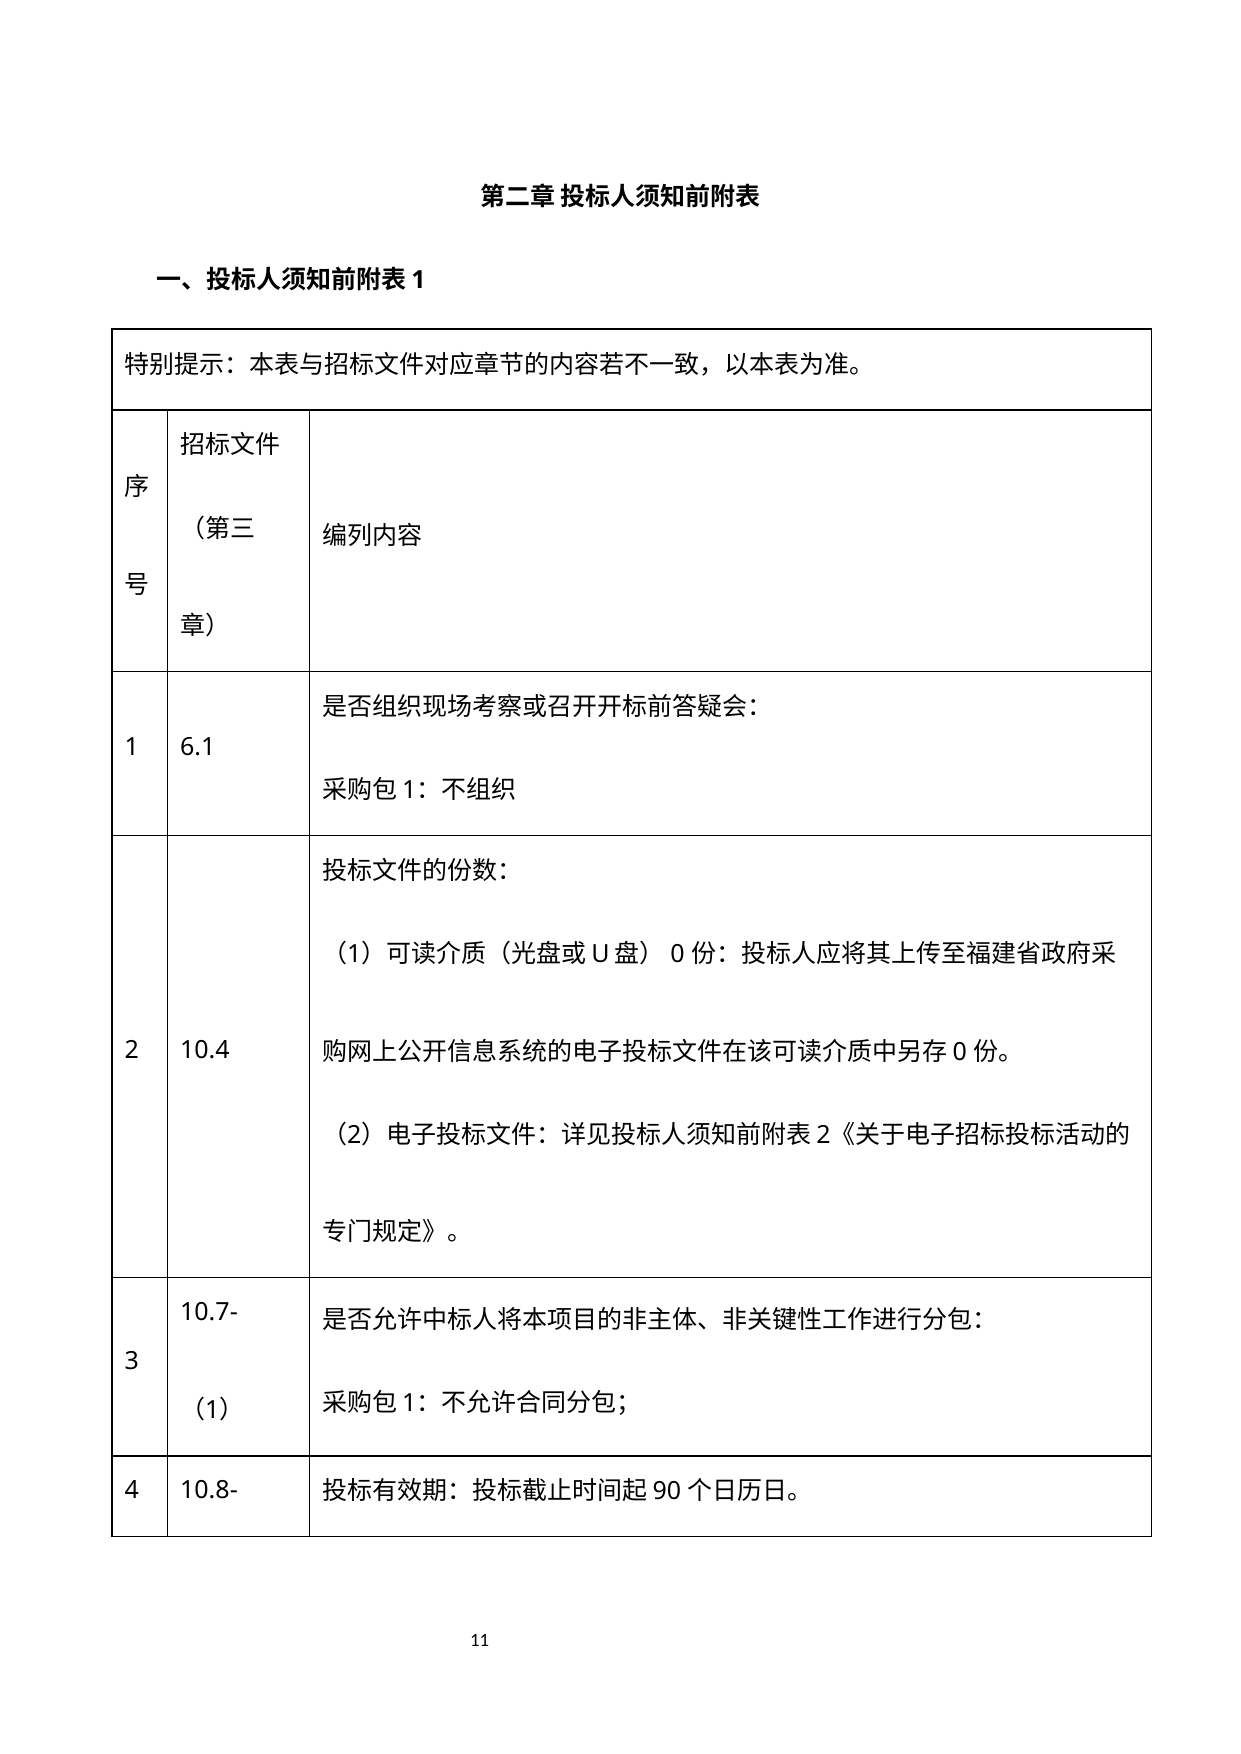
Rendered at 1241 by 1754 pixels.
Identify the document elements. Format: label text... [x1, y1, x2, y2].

table_cell 是否允许中标人将本项目的非主体、非关键性工作进行分包： 采购包1：不允许合同分包； [310, 1278, 1151, 1455]
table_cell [310, 1457, 1151, 1536]
table_cell 10.7-（1） [168, 1278, 309, 1455]
table_cell 投标文件的份数： （1）可读介质（光盘或U盘） 0 份：投标人应将其上传至福建省政府采购网上公开信息系统的电子投标文件在该可读介质中另存 0 份。 （2）电子投标文件：详见投标人须知前附表2《关于电子招标投标活动的专门规定》。 [310, 836, 1151, 1277]
table_cell 编列内容 [310, 411, 1151, 671]
table_cell 1 [113, 672, 167, 834]
table_cell 4 [113, 1457, 167, 1536]
subtitle 第二章 投标人须知前附表 [112, 162, 1128, 227]
table_cell 3 [113, 1278, 167, 1455]
table_cell 招标文件 （第三章） [168, 411, 309, 671]
table_header 特别提示：本表与招标文件对应章节的内容若不一致，以本表为准。 [113, 330, 1151, 409]
table_cell 10.8-（1） [168, 1457, 309, 1536]
table_cell 是否组织现场考察或召开开标前答疑会： 采购包1：不组织 [310, 672, 1151, 834]
table_cell 序号 [113, 411, 167, 671]
table_cell 6.1 [168, 672, 309, 834]
subtitle 一、投标人须知前附表1 [112, 245, 1128, 310]
table_cell 2 [113, 836, 167, 1277]
table_cell 10.4 [168, 836, 309, 1277]
